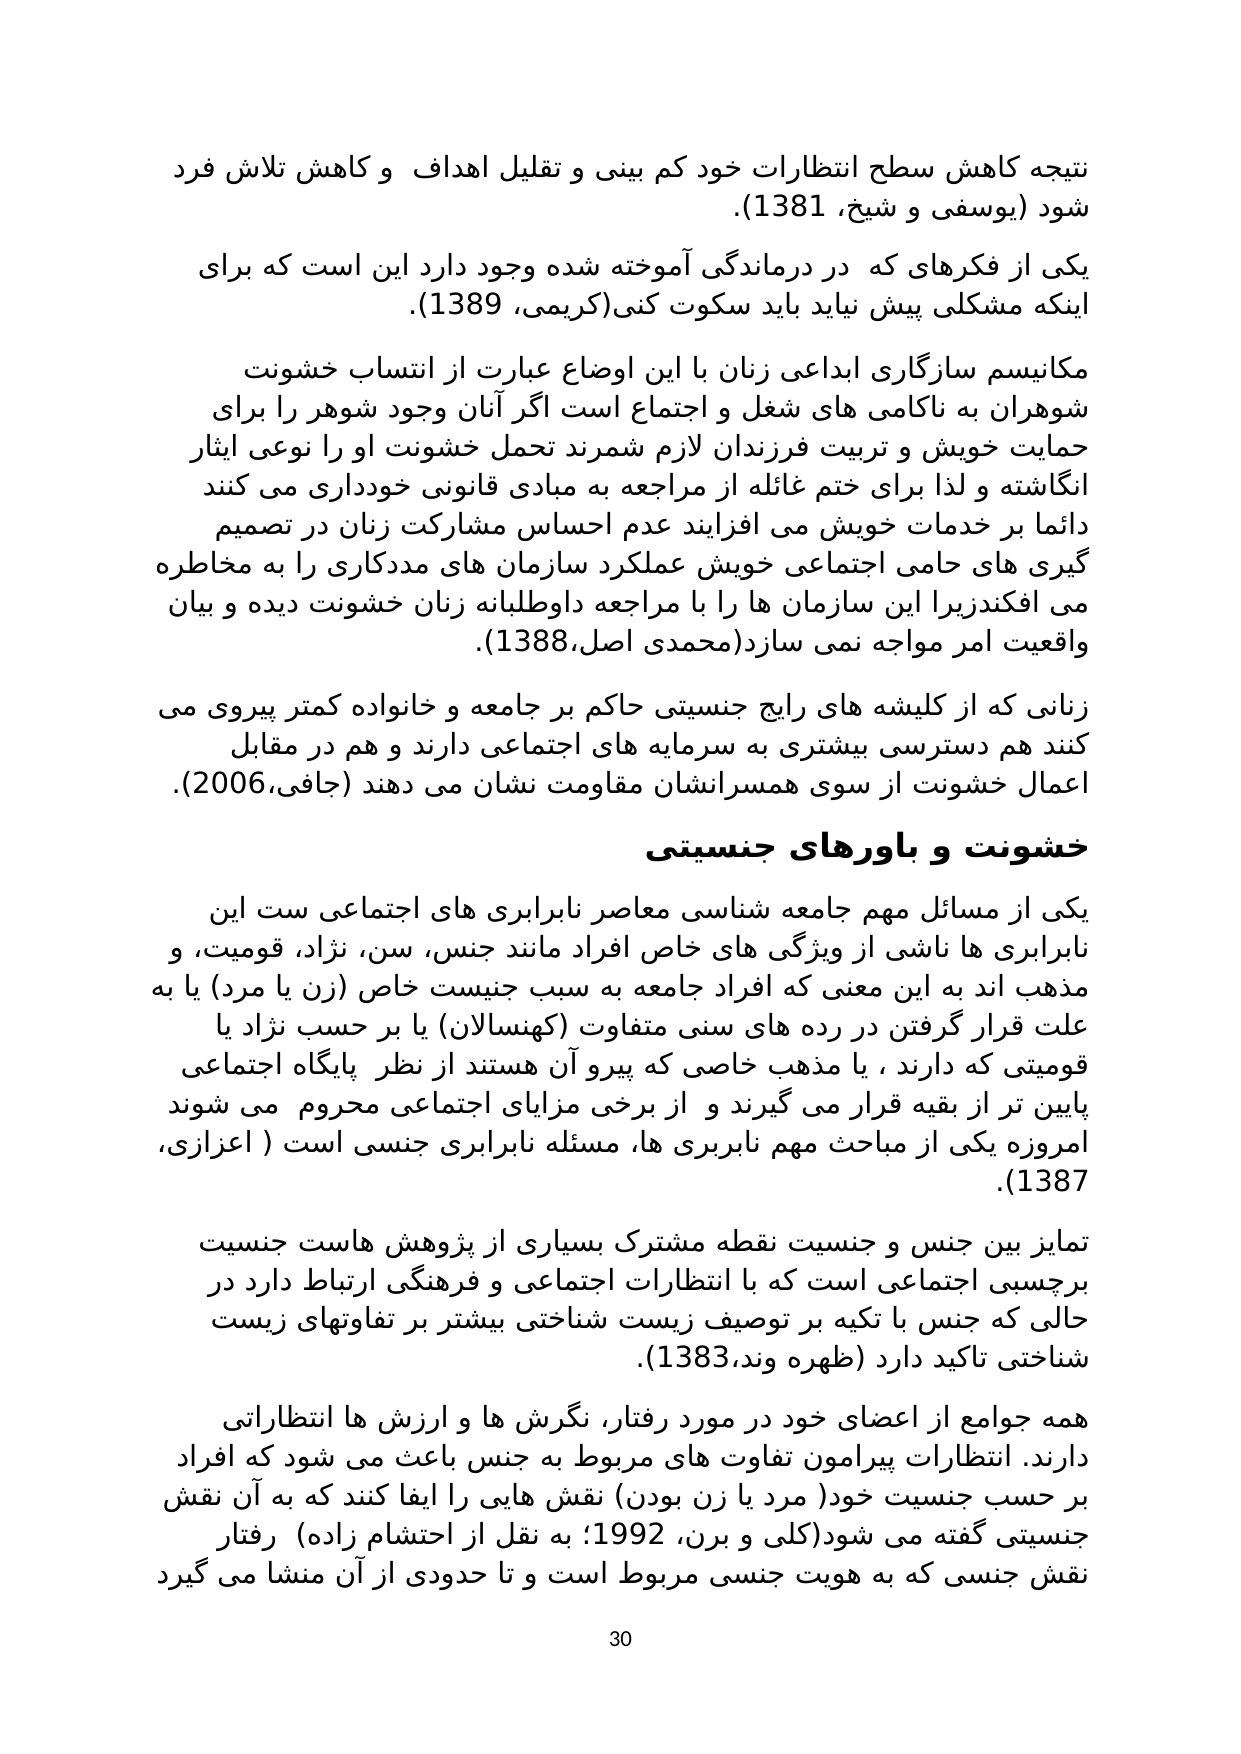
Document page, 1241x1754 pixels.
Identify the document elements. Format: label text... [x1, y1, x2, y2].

text یکی از مسائل مهم جامعه شناسی معاصر نابرابری های اجتماعی ست این نابرابری ها ناشی از ویژگی های خاص افراد مانند جنس، سن، نژاد، قومیت، و مذهب اند به این معنی که افراد جامعه به سبب جنیست خاص (زن یا مرد) یا به علت قرار گرفتن در رده های سنی متفاوت (کهنسالان) یا بر حسب نژاد یا قومیتی که دارند ، یا مذهب خاصی که پیرو آن هستند از نظر پایگاه اجتماعی پایین تر از بقیه قرار می گیرند و از برخی مزایای اجتماعی محروم می شوند امروزه یکی از مباحث مهم نابربری ها، مسئله نابرابری جنسی است ( اعزازی، 1387). [150, 891, 1090, 1198]
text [150, 1401, 1090, 1590]
text زنانی که از کلیشه های رایج جنسیتی حاکم بر جامعه و خانواده کمتر پیروی می کنند هم دسترسی بیشتری به سرمایه های اجتماعی دارند و هم در مقابل اعمال خشونت از سوی همسرانشان مقاومت نشان می دهند (جافی،2006). [150, 688, 1090, 800]
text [150, 150, 1090, 223]
text یکی از فکرهای که در درماندگی آموخته شده وجود دارد این است که برای اینکه مشکلی پیش نیاید باید سکوت کنی(کریمی، 1389). [150, 249, 1090, 322]
text خشونت و باورهای جنسیتی [150, 826, 1090, 865]
text مکانیسم سازگاری ابداعی زنان با این اوضاع عبارت از انتساب خشونت شوهران به ناکامی های شغل و اجتماع است اگر آنان وجود شوهر را برای حمایت خویش و تربیت فرزندان لازم شمرند تحمل خشونت او را نوعی ایثار انگاشته و لذا برای ختم غائله از مراجعه به مبادی قانونی خودداری می کنند دائما بر خدمات خویش می افزایند عدم احساس مشارکت زنان در تصمیم گیری های حامی اجتماعی خویش عملکرد سازمان های مددکاری را به مخاطره می افکندزیرا این سازمان ها را با مراجعه داوطلبانه زنان خشونت دیده و بیان واقعیت امر مواجه نمی سازد(محمدی اصل،1388). [150, 352, 1090, 658]
text تمایز بین جنس و جنسیت نقطه مشترک بسیاری از پژوهش هاست جنسیت برچسبی اجتماعی است که با انتظارات اجتماعی و فرهنگی ارتباط دارد در حالی که جنس با تکیه بر توصیف زیست شناختی بیشتر بر تفاوتهای زیست شناختی تاکید دارد (ظهره وند،1383). [150, 1224, 1090, 1375]
